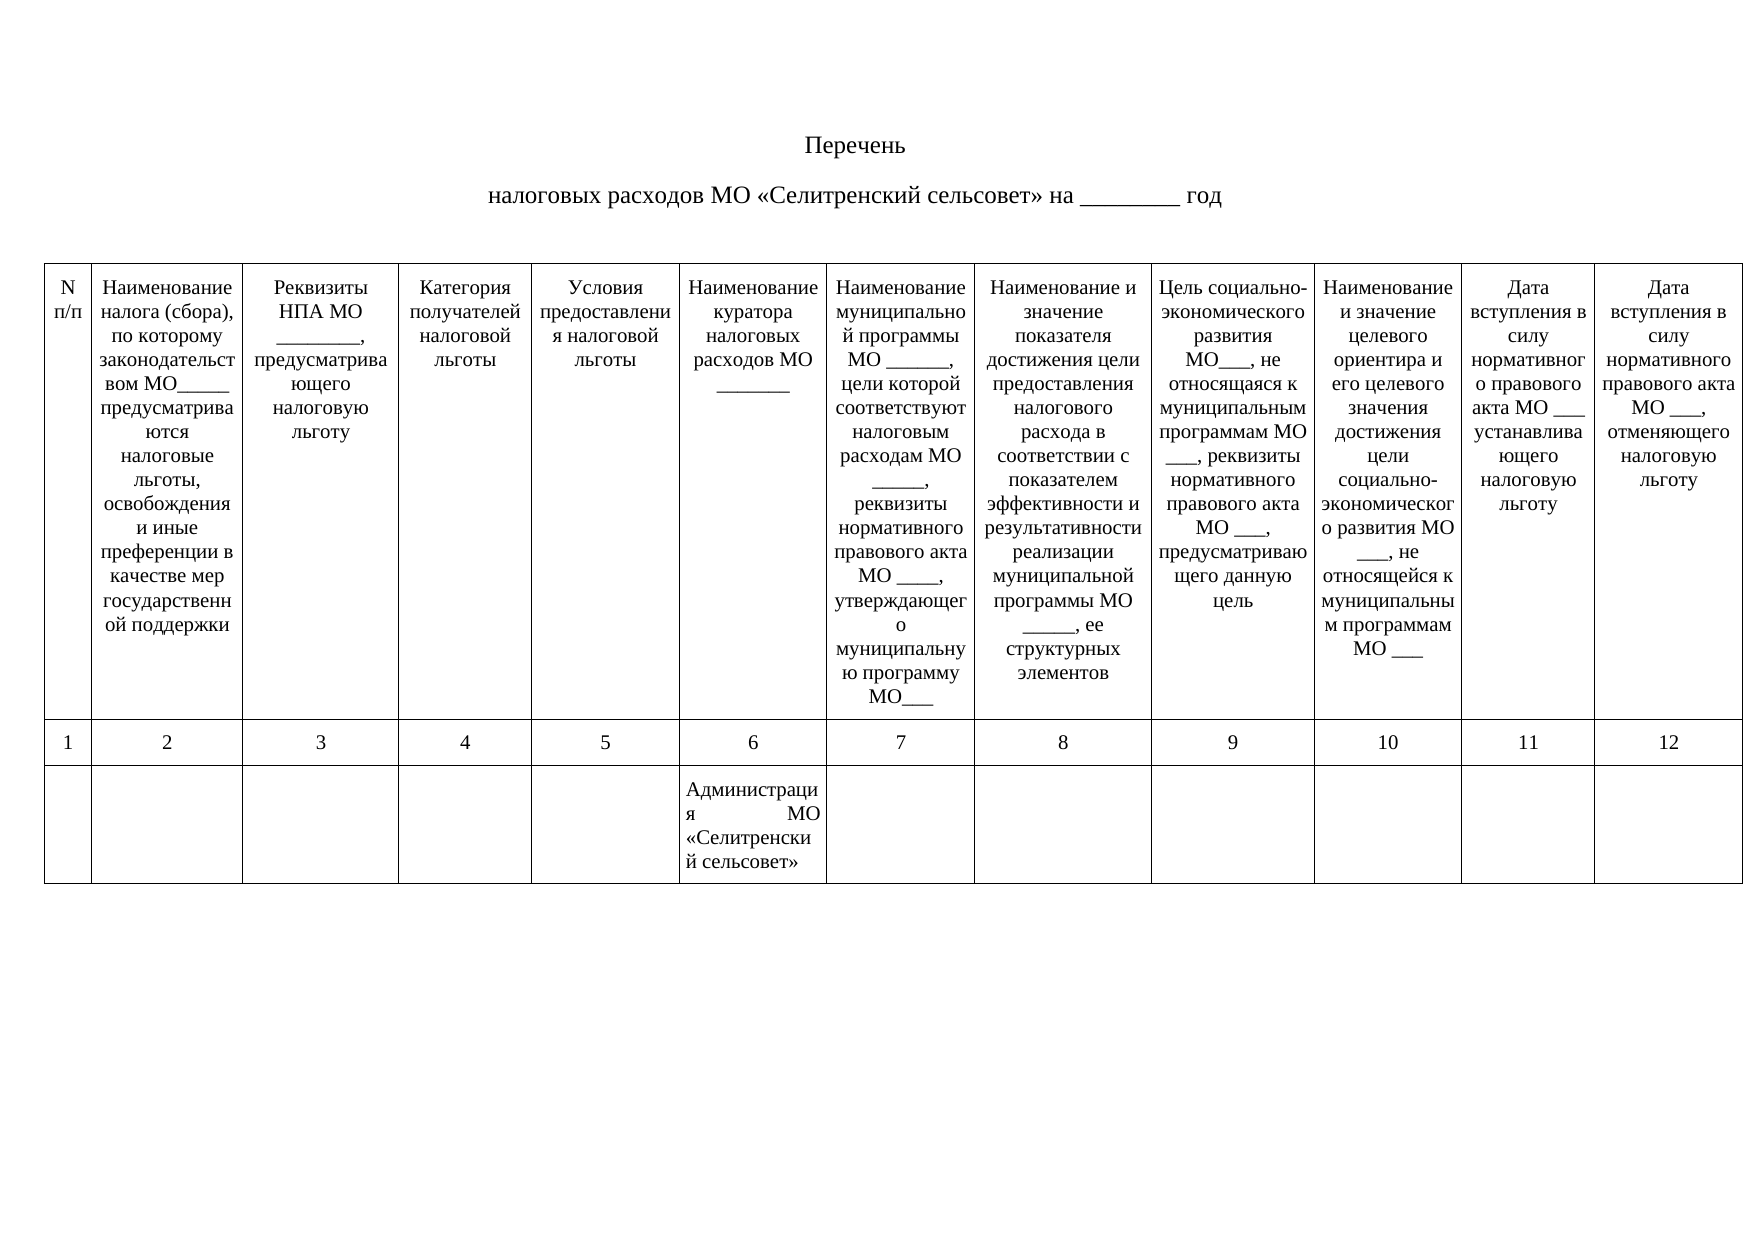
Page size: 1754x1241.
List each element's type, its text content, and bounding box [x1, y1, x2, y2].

table_cell [1462, 766, 1594, 883]
table_header Наименование и значение целевого ориентира и его целевого значения достижения цели социально-экономического развития МО ___, не относящейся к муниципальным программам МО ___ [1315, 264, 1461, 718]
table_header Категория получателей налоговой льготы [399, 264, 531, 718]
table_cell [532, 766, 679, 883]
table_header Условия предоставления налоговой льготы [532, 264, 679, 718]
table_cell [92, 766, 242, 883]
table_header Наименование муниципальной программы МО ______, цели которой соответствуют налоговым расходам МО _____, реквизиты нормативного правового акта МО ____, утверждающего муниципальную программу МО___ [827, 264, 974, 718]
table_cell 1 [45, 720, 91, 765]
table_header Дата вступления в силу нормативного правового акта МО ___ устанавливающего налоговую льготу [1462, 264, 1594, 718]
table_cell 9 [1152, 720, 1314, 765]
table_cell 12 [1595, 720, 1742, 765]
table_cell [827, 766, 974, 883]
table_cell 3 [243, 720, 398, 765]
table_header Наименование куратора налоговых расходов МО _______ [680, 264, 826, 718]
table_cell 6 [680, 720, 826, 765]
table_cell 11 [1462, 720, 1594, 765]
table_header Реквизиты НПА МО ________, предусматривающего налоговую льготу [243, 264, 398, 718]
table_cell [243, 766, 398, 883]
table_header Цель социально-экономического развития МО___, не относящаяся к муниципальным программам МО ___, реквизиты нормативного правового акта МО ___, предусматривающего данную цель [1152, 264, 1314, 718]
table_cell [1315, 766, 1461, 883]
table_header Дата вступления в силу нормативного правового акта МО ___, отменяющего налоговую льготу [1595, 264, 1742, 718]
table_cell [45, 766, 91, 883]
table_cell 7 [827, 720, 974, 765]
table_cell 2 [92, 720, 242, 765]
table_cell 8 [975, 720, 1151, 765]
text Перечень [74, 130, 1636, 159]
table_header N п/п [45, 264, 91, 718]
table_header Наименование налога (сбора), по которому законодательством МО_____ предусматриваются налоговые льготы, освобождения и иные преференции в качестве мер государственной поддержки [92, 264, 242, 718]
table_cell 10 [1315, 720, 1461, 765]
table_cell [975, 766, 1151, 883]
table_cell [399, 766, 531, 883]
table_cell [1595, 766, 1742, 883]
table_cell [1152, 766, 1314, 883]
table_cell 4 [399, 720, 531, 765]
table_header Наименование и значение показателя достижения цели предоставления налогового расхода в соответствии с показателем эффективности и результативности реализации муниципальной программы МО _____, ее структурных элементов [975, 264, 1151, 718]
text налоговых расходов МО «Селитренский сельсовет» на ________ год [74, 180, 1636, 209]
table_cell 5 [532, 720, 679, 765]
table_cell Администрация МО «Селитренский сельсовет» [680, 766, 826, 883]
